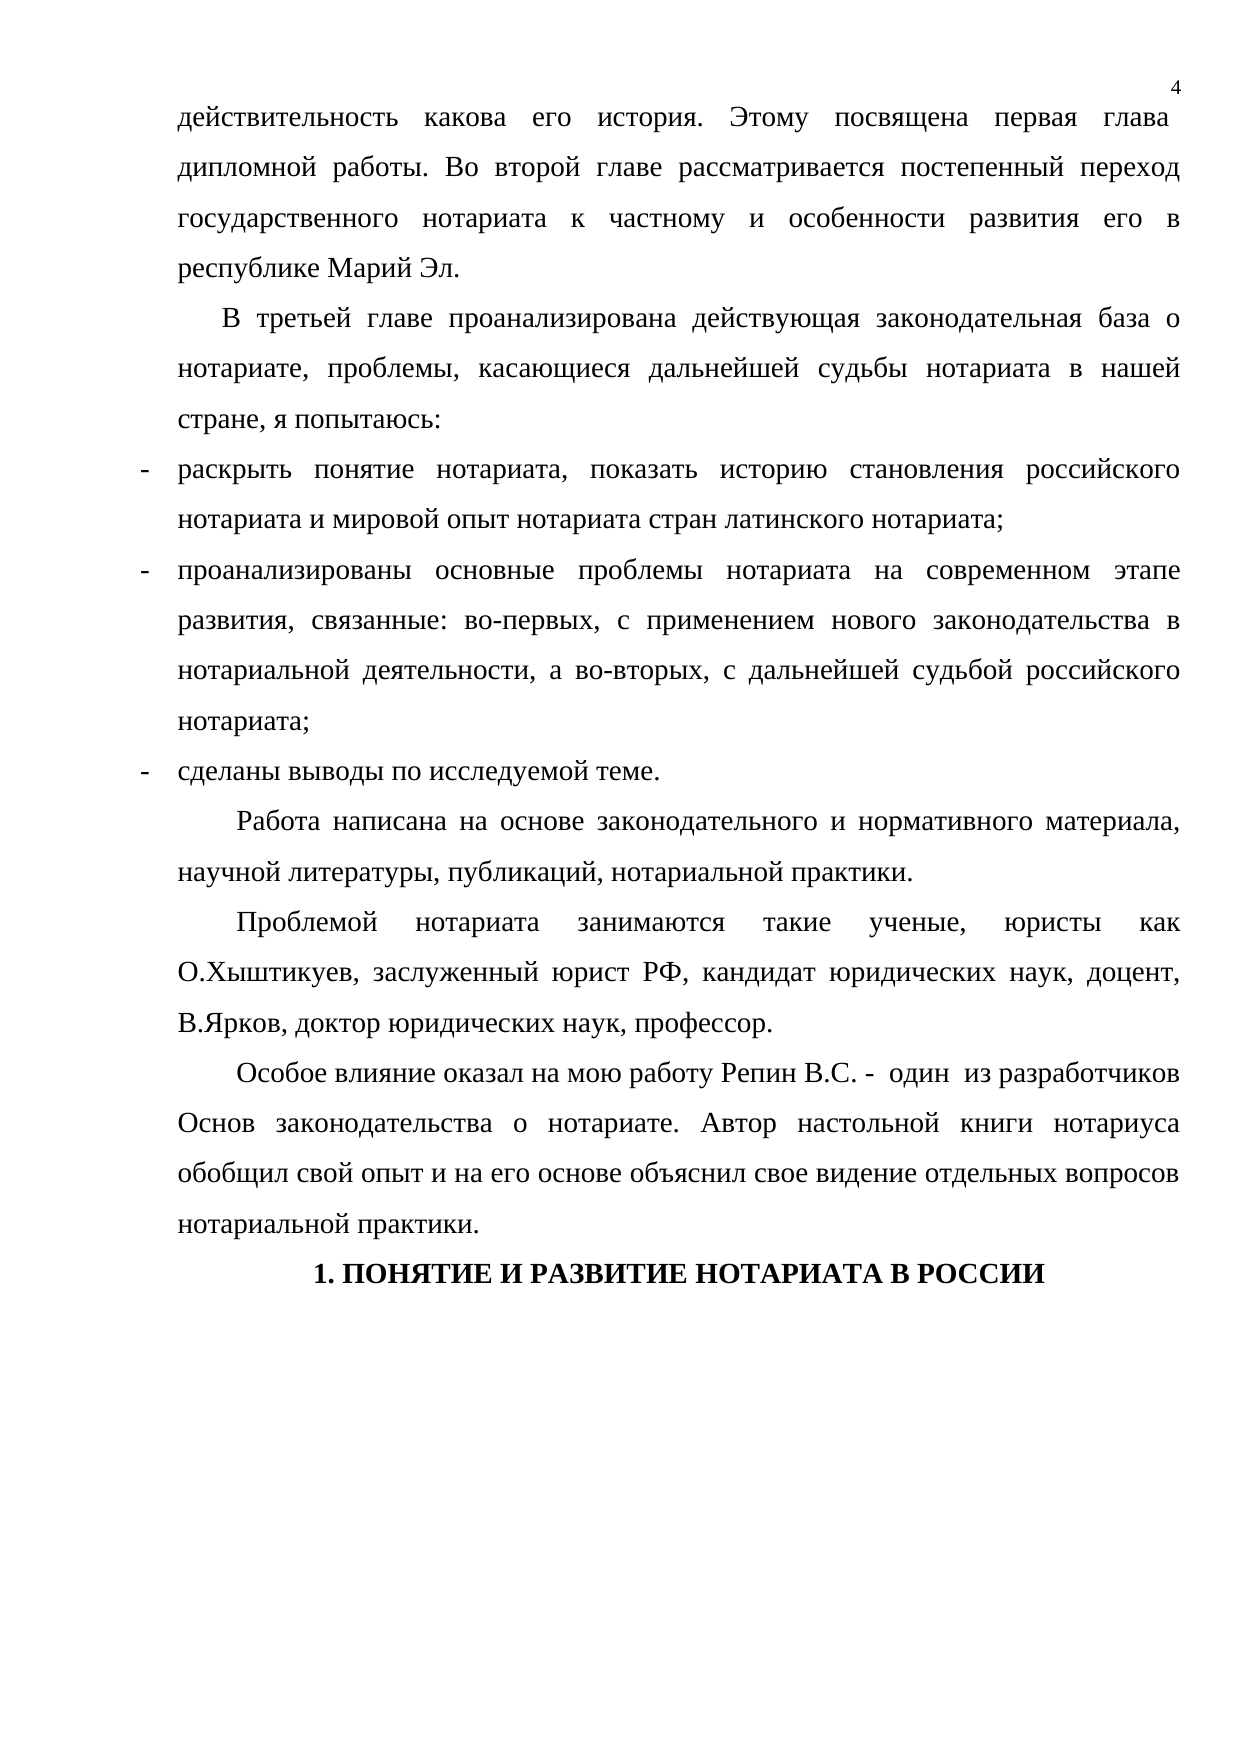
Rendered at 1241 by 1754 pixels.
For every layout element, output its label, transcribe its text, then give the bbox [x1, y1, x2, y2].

list сделаны выводы по исследуемой теме. [140, 753, 1181, 787]
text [177, 99, 1181, 283]
subtitle Работа написана на основе законодательного и нормативного материала, научной литературы, публикаций, нотариальной практики. [177, 803, 1181, 887]
title 1. ПОНЯТИЕ И РАЗВИТИЕ НОТАРИАТА В РОССИИ [177, 1256, 1181, 1290]
list раскрыть понятие нотариата, показать историю становления российского нотариата и мировой опыт нотариата стран латинского нотариата; [140, 451, 1181, 535]
title Проблемой нотариата занимаются такие ученые, юристы как О.Хыштикуев, заслуженный юрист РФ, кандидат юридических наук, доцент, В.Ярков, доктор юридических наук, профессор. [177, 904, 1181, 1038]
title Особое влияние оказал на мою работу Репин В.С. - один из разработчиков Основ законодательства о нотариате. Автор настольной книги нотариуса обобщил свой опыт и на его основе объяснил свое видение отдельных вопросов нотариальной практики. [177, 1055, 1181, 1239]
text В третьей главе проанализирована действующая законодательная база о нотариате, проблемы, касающиеся дальнейшей судьбы нотариата в нашей стране, я попытаюсь: [177, 300, 1181, 434]
list проанализированы основные проблемы нотариата на современном этапе развития, связанные: во-первых, с применением нового законодательства в нотариальной деятельности, а во-вторых, с дальнейшей судьбой российского нотариата; [140, 552, 1181, 736]
